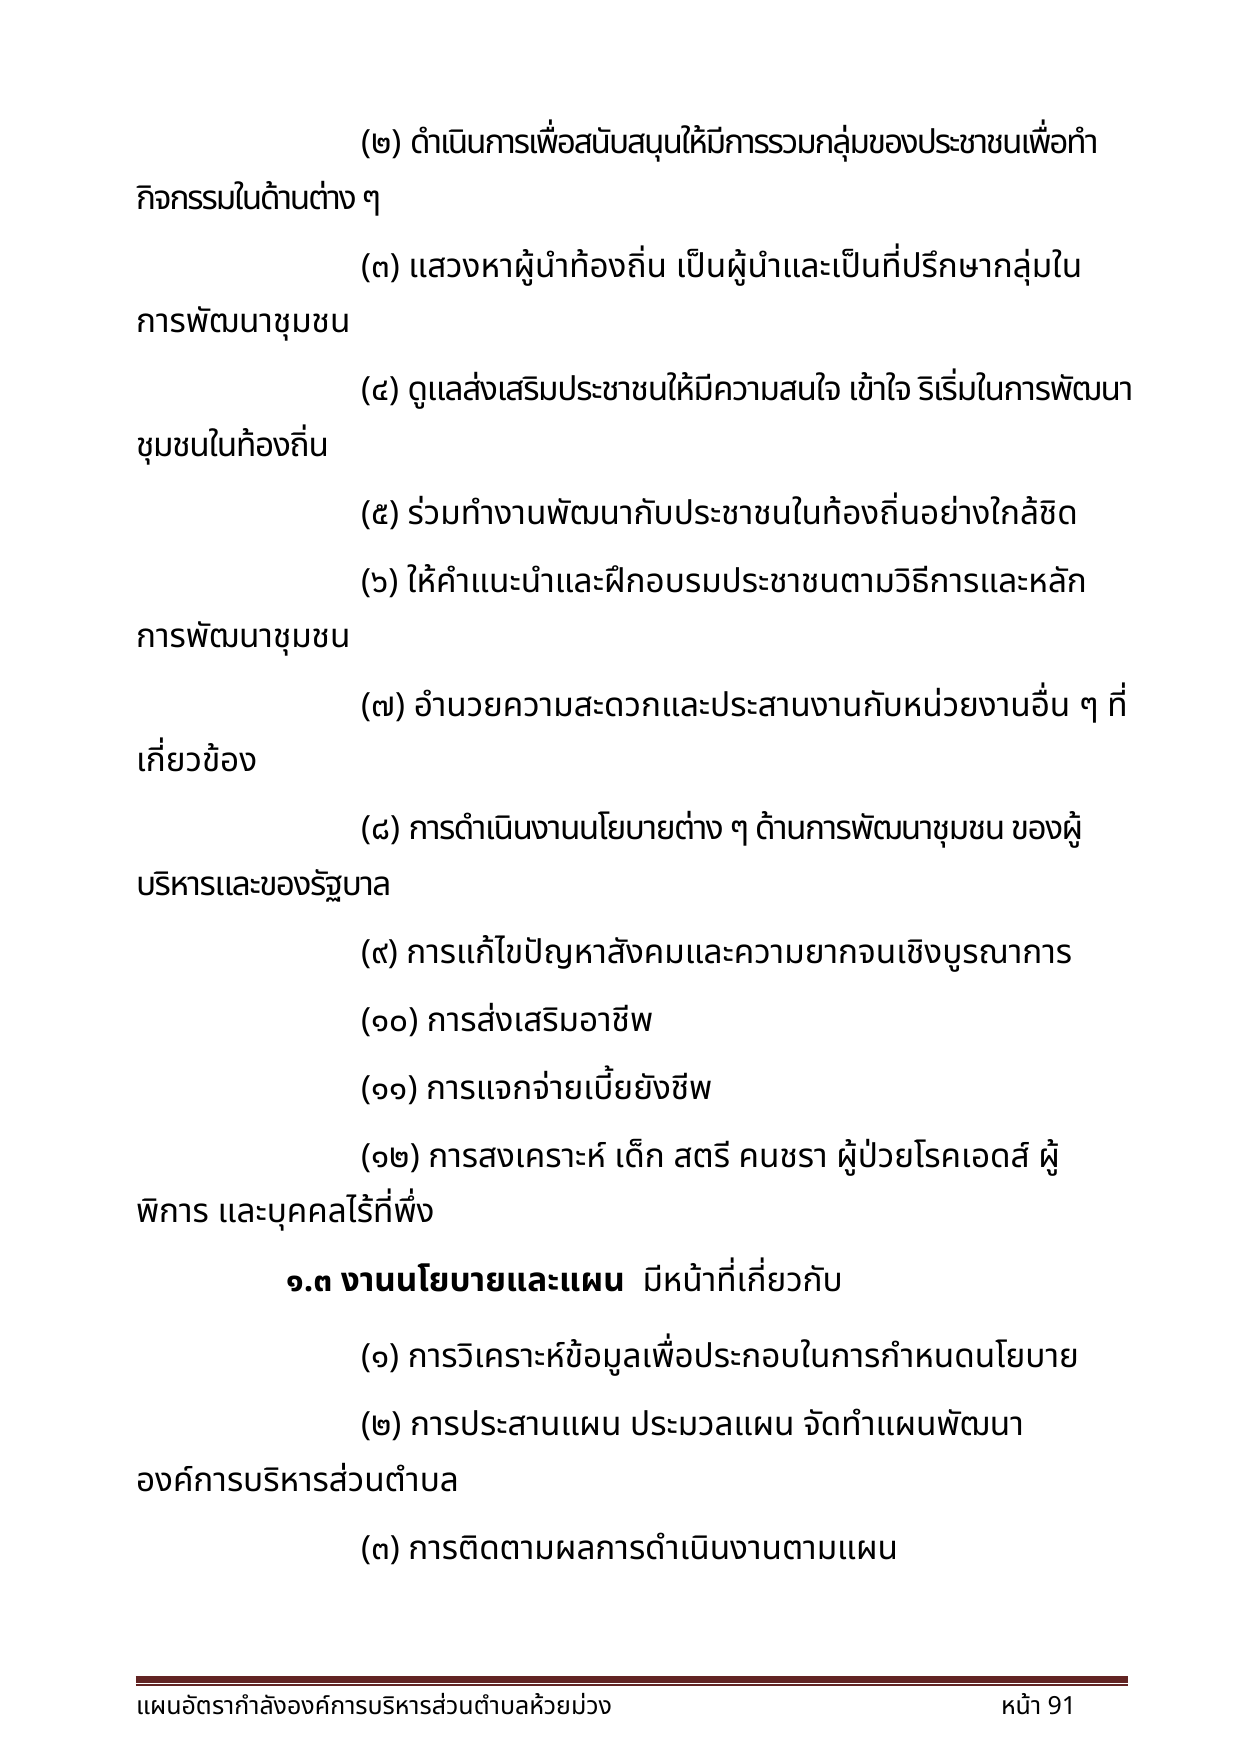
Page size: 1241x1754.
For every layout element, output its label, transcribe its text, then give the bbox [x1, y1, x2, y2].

text (๕) ร่วมทำงานพัฒนากับประชาชนในท้องถิ่นอย่างใกล้ชิด [136, 489, 1128, 539]
text (๒) ดำเนินการเพื่อสนับสนุนให้มีการรวมกลุ่มของประชาชนเพื่อทำกิจกรรมในด้านต่าง ๆ [136, 118, 1128, 224]
text (๑๐) การส่งเสริมอาชีพ [136, 996, 1128, 1046]
text (๑๑) การแจกจ่ายเบี้ยยังชีพ [136, 1064, 1128, 1114]
text (๓) การติดตามผลการดำเนินงานตามแผน [136, 1523, 1128, 1574]
text (๗) อำนวยความสะดวกและประสานงานกับหน่วยงานอื่น ๆ ที่เกี่ยวข้อง [136, 680, 1128, 786]
text ๑.๓ งานนโยบายและแผน มีหน้าที่เกี่ยวกับ [136, 1255, 1128, 1306]
text (๙) การแก้ไขปัญหาสังคมและความยากจนเชิงบูรณาการ [136, 927, 1128, 978]
text (๘) การดำเนินงานนโยบายต่าง ๆ ด้านการพัฒนาชุมชน ของผู้บริหารและของรัฐบาล [136, 804, 1128, 910]
text (๔) ดูแลส่งเสริมประชาชนให้มีความสนใจ เข้าใจ ริเริ่มในการพัฒนาชุมชนในท้องถิ่น [136, 365, 1175, 471]
text (๓) แสวงหาผู้นำท้องถิ่น เป็นผู้นำและเป็นที่ปรึกษากลุ่มในการพัฒนาชุมชน [136, 242, 1128, 348]
text (๒) การประสานแผน ประมวลแผน จัดทำแผนพัฒนาองค์การบริหารส่วนตำบล [136, 1400, 1128, 1506]
text (๑๒) การสงเคราะห์ เด็ก สตรี คนชรา ผู้ป่วยโรคเอดส์ ผู้พิการ และบุคคลไร้ที่พึ่ง [136, 1132, 1128, 1238]
text (๖) ให้คำแนะนำและฝึกอบรมประชาชนตามวิธีการและหลักการพัฒนาชุมชน [136, 557, 1128, 663]
text (๑) การวิเคราะห์ข้อมูลเพื่อประกอบในการกำหนดนโยบาย [136, 1332, 1128, 1382]
